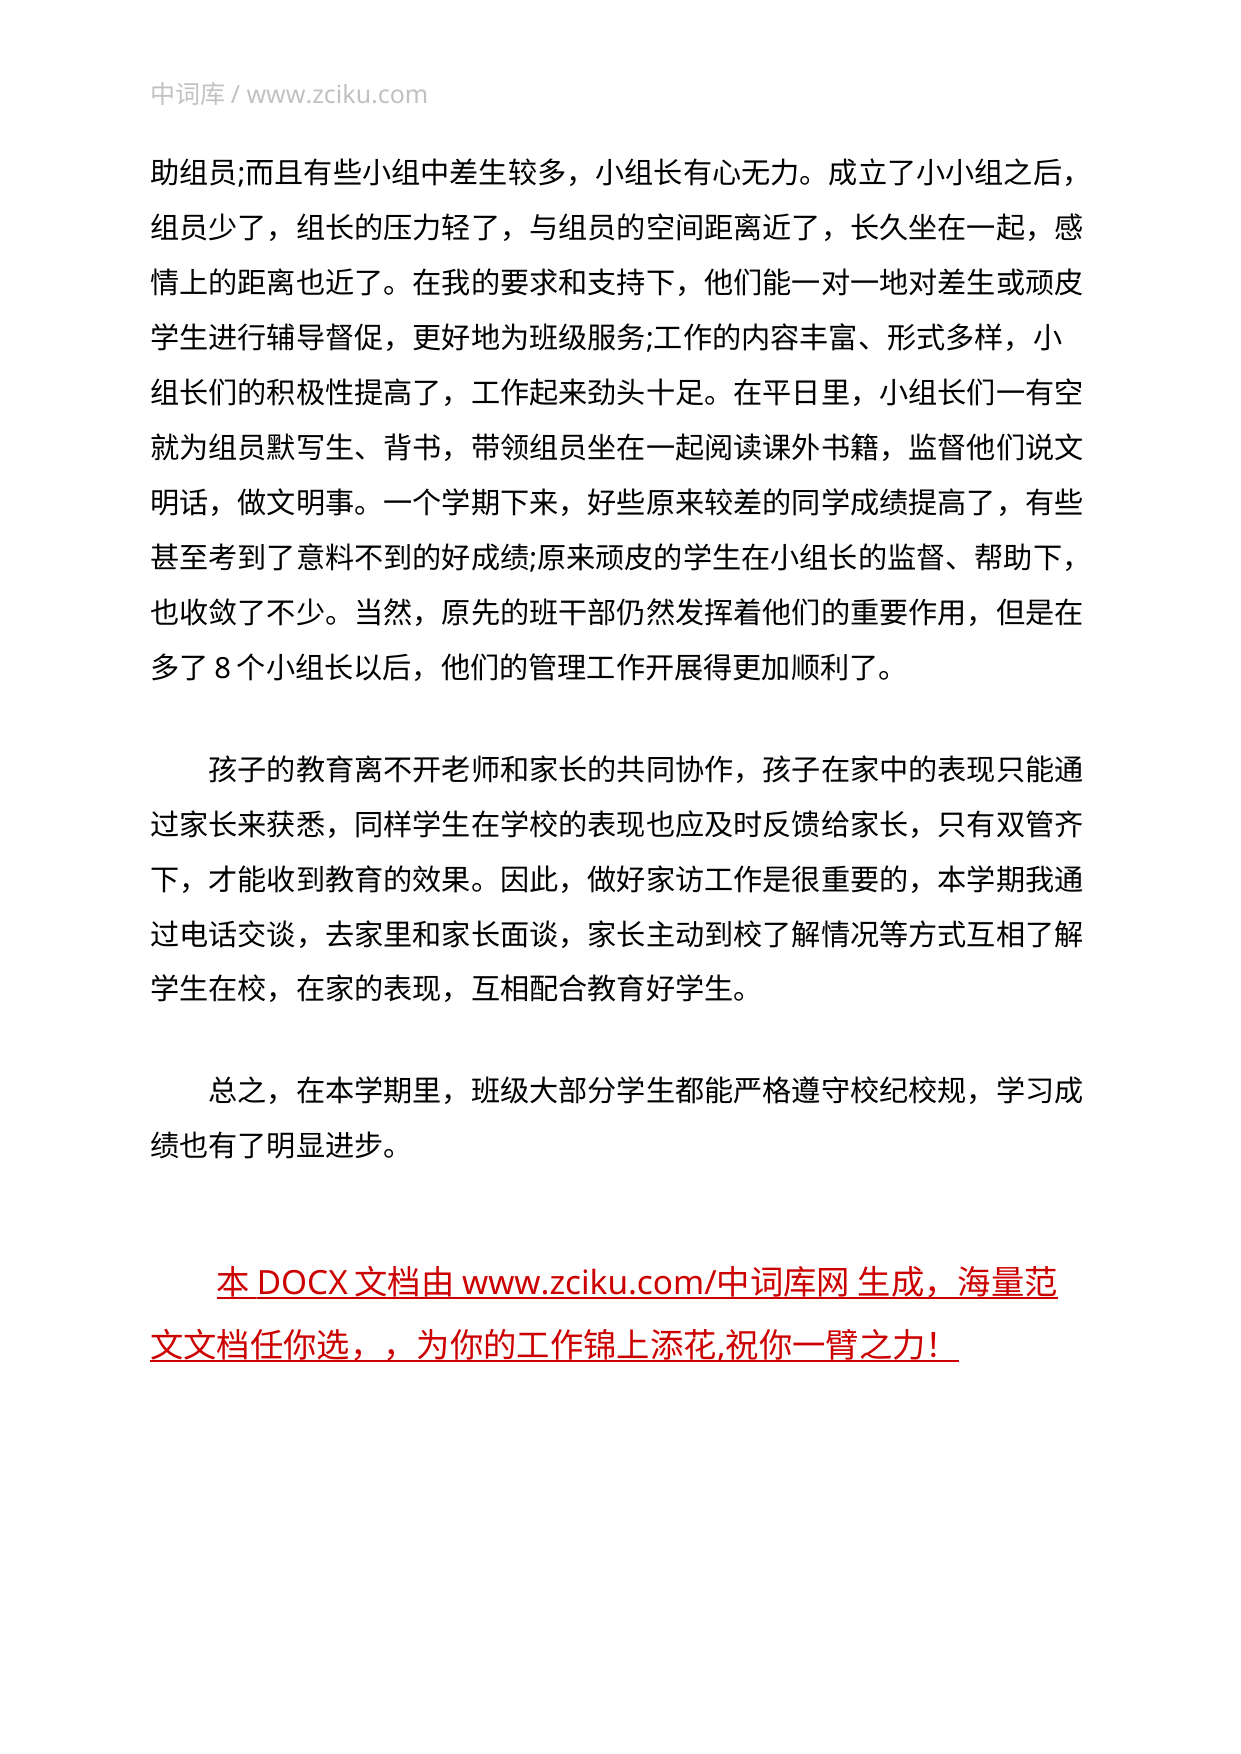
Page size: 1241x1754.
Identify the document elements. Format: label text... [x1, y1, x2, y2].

text 孩子的教育离不开老师和家长的共同协作，孩子在家中的表现只能通过家长来获悉，同样学生在学校的表现也应及时反馈给家长，只有双管齐下，才能收到教育的效果。因此，做好家访工作是很重要的，本学期我通过电话交谈，去家里和家长面谈，家长主动到校了解情况等方式互相了解学生在校，在家的表现，互相配合教育好学生。 [150, 746, 1090, 1008]
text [150, 150, 1090, 687]
text 总之，在本学期里，班级大部分学生都能严格遵守校纪校规，学习成绩也有了明显进步。 [150, 1068, 1090, 1165]
text 本DOCX文档由 www.zciku.com/中词库网 生成，海量范文文档任你选，，为你的工作锦上添花,祝你一臂之力！ [150, 1256, 1090, 1367]
